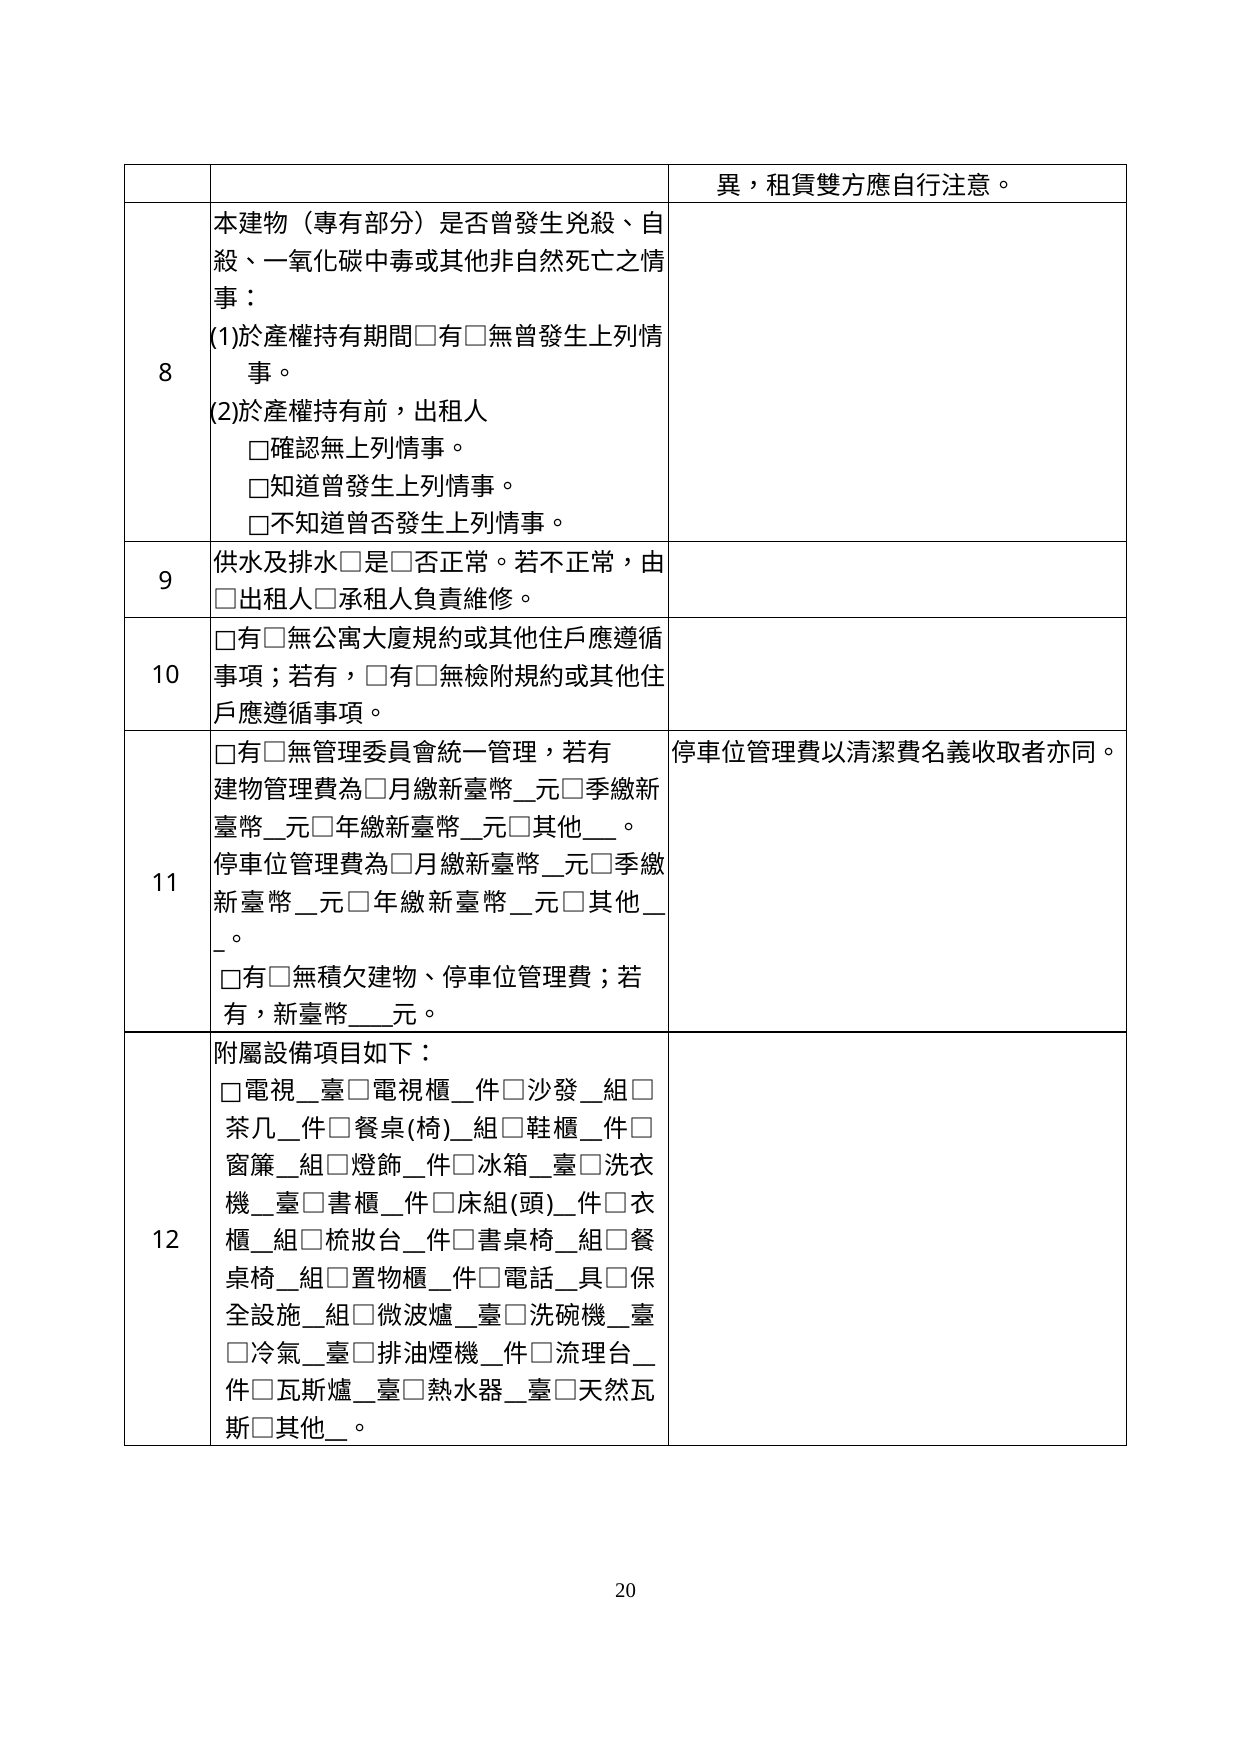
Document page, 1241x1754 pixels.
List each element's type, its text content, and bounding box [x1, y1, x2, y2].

table_cell [669, 542, 1126, 617]
table_cell 9 [125, 542, 210, 617]
table_cell 7 [125, 165, 210, 202]
table_cell 停車位管理費以清潔費名義收取者亦同。 [669, 731, 1126, 1031]
table_cell 8 [125, 203, 210, 541]
table_cell [669, 618, 1126, 730]
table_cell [669, 165, 1126, 202]
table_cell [211, 165, 668, 202]
table_cell □有□無公寓大廈規約或其他住戶應遵循事項；若有，□有□無檢附規約或其他住戶應遵循事項。 [211, 618, 668, 730]
table_cell 本建物（專有部分）是否曾發生兇殺、自殺、一氧化碳中毒或其他非自然死亡之情事： (1)於產權持有期間□有□無曾發生上列情事。 (2)於產權持有前，出租人 □確認無上列情事。 □知道曾發生上列情事。 □不知道曾否發生上列情事。 [211, 203, 668, 541]
table_cell 11 [125, 731, 210, 1031]
table_cell [669, 203, 1126, 541]
table_cell 12 [125, 1033, 210, 1445]
table_cell [669, 1033, 1126, 1445]
table_cell 供水及排水□是□否正常。若不正常，由□出租人□承租人負責維修。 [211, 542, 668, 617]
table_cell 附屬設備項目如下： □電視__臺□電視櫃__件□沙發__組□茶几__件□餐桌(椅)__組□鞋櫃__件□窗簾__組□燈飾__件□冰箱__臺□洗衣機__臺□書櫃__件□床組(頭)__件□衣櫃__組□梳妝台__件□書桌椅__組□餐桌椅__組□置物櫃__件□電話__具□保全設施__組□微波爐__臺□洗碗機__臺□冷氣__臺□排油煙機__件□流理台__件□瓦斯爐__臺□熱水器__臺□天然瓦斯□其他__。 [211, 1033, 668, 1445]
table_cell □有□無管理委員會統一管理，若有 建物管理費為□月繳新臺幣__元□季繳新臺幣__元□年繳新臺幣__元□其他___。 停車位管理費為□月繳新臺幣__元□季繳新臺幣__元□年繳新臺幣__元□其他___。 □有□無積欠建物、停車位管理費；若有，新臺幣____元。 [211, 731, 668, 1031]
table_cell 10 [125, 618, 210, 730]
